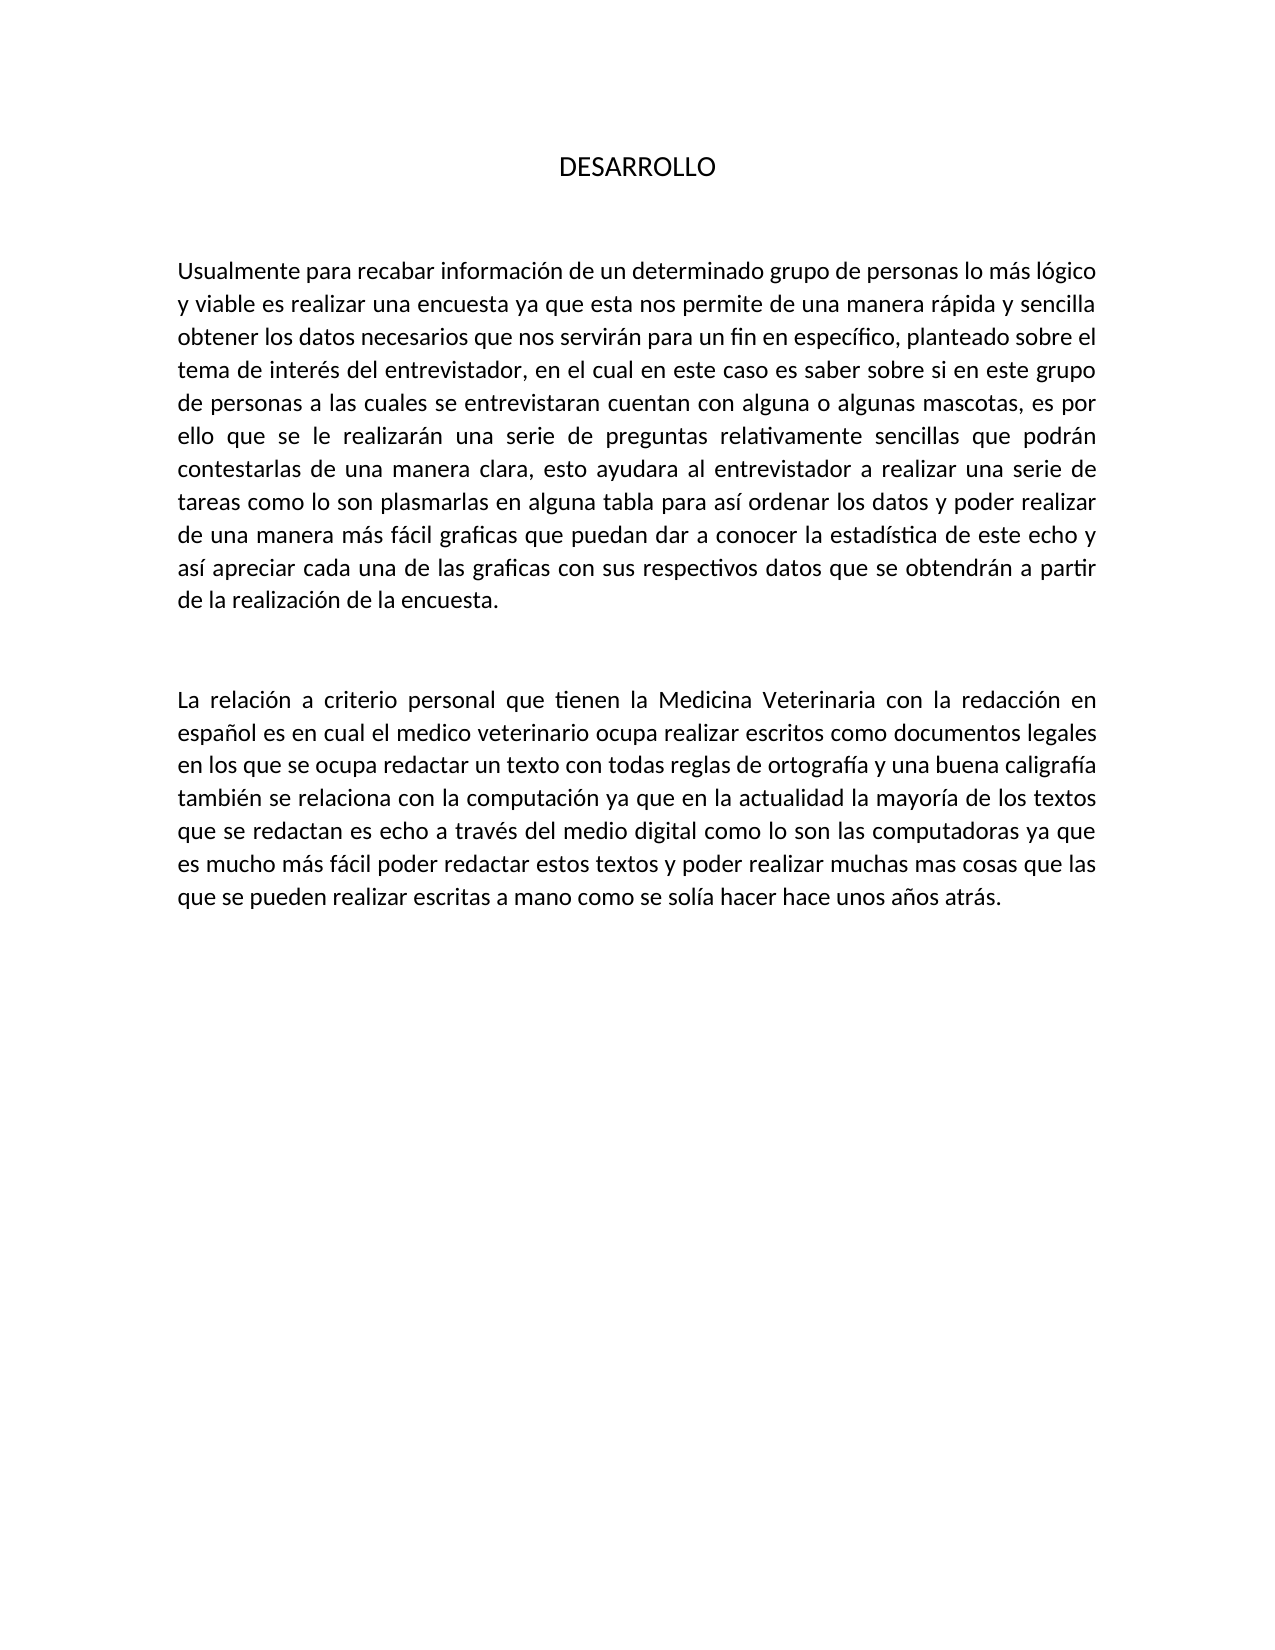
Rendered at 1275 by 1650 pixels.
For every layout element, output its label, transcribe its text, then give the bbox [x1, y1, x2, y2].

text La relación a criterio personal que tienen la Medicina Veterinaria con la redacción en español es en cual el medico veterinario ocupa realizar escritos como documentos legales en los que se ocupa redactar un texto con todas reglas de ortografía y una buena caligrafía también se relaciona con la computación ya que en la actualidad la mayoría de los textos que se redactan es echo a través del medio digital como lo son las computadoras ya que es mucho más fácil poder redactar estos textos y poder realizar muchas mas cosas que las que se pueden realizar escritas a mano como se solía hacer hace unos años atrás. [177, 684, 1098, 912]
text Usualmente para recabar información de un determinado grupo de personas lo más lógico y viable es realizar una encuesta ya que esta nos permite de una manera rápida y sencilla obtener los datos necesarios que nos servirán para un fin en específico, planteado sobre el tema de interés del entrevistador, en el cual en este caso es saber sobre si en este grupo de personas a las cuales se entrevistaran cuentan con alguna o algunas mascotas, es por ello que se le realizarán una serie de preguntas relativamente sencillas que podrán contestarlas de una manera clara, esto ayudara al entrevistador a realizar una serie de tareas como lo son plasmarlas en alguna tabla para así ordenar los datos y poder realizar de una manera más fácil graficas que puedan dar a conocer la estadística de este echo y así apreciar cada una de las graficas con sus respectivos datos que se obtendrán a partir de la realización de la encuesta. [177, 256, 1098, 615]
text DESARROLLO [177, 148, 1098, 183]
